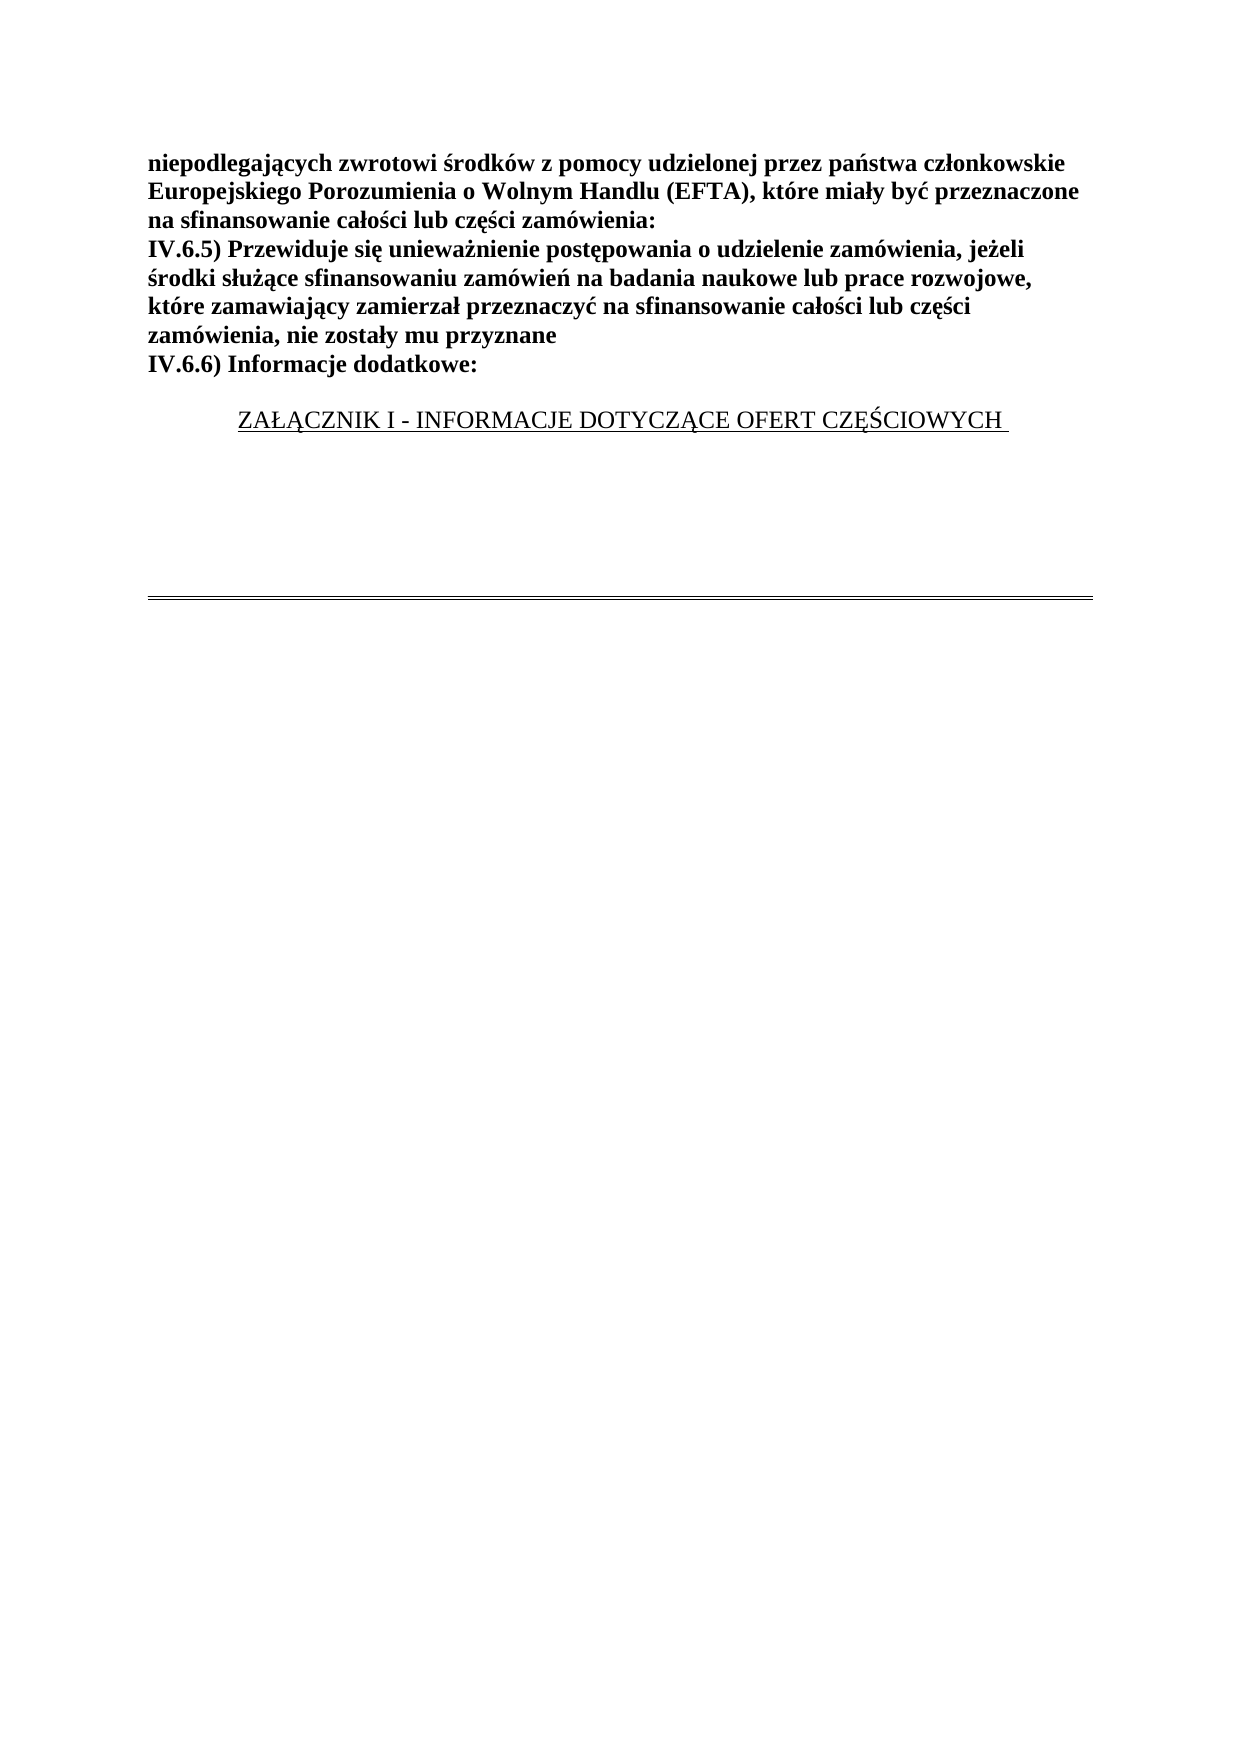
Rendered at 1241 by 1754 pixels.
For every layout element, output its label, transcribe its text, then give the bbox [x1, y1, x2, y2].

text ZAŁĄCZNIK I - INFORMACJE DOTYCZĄCE OFERT CZĘŚCIOWYCH [148, 406, 1093, 434]
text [148, 148, 1093, 406]
